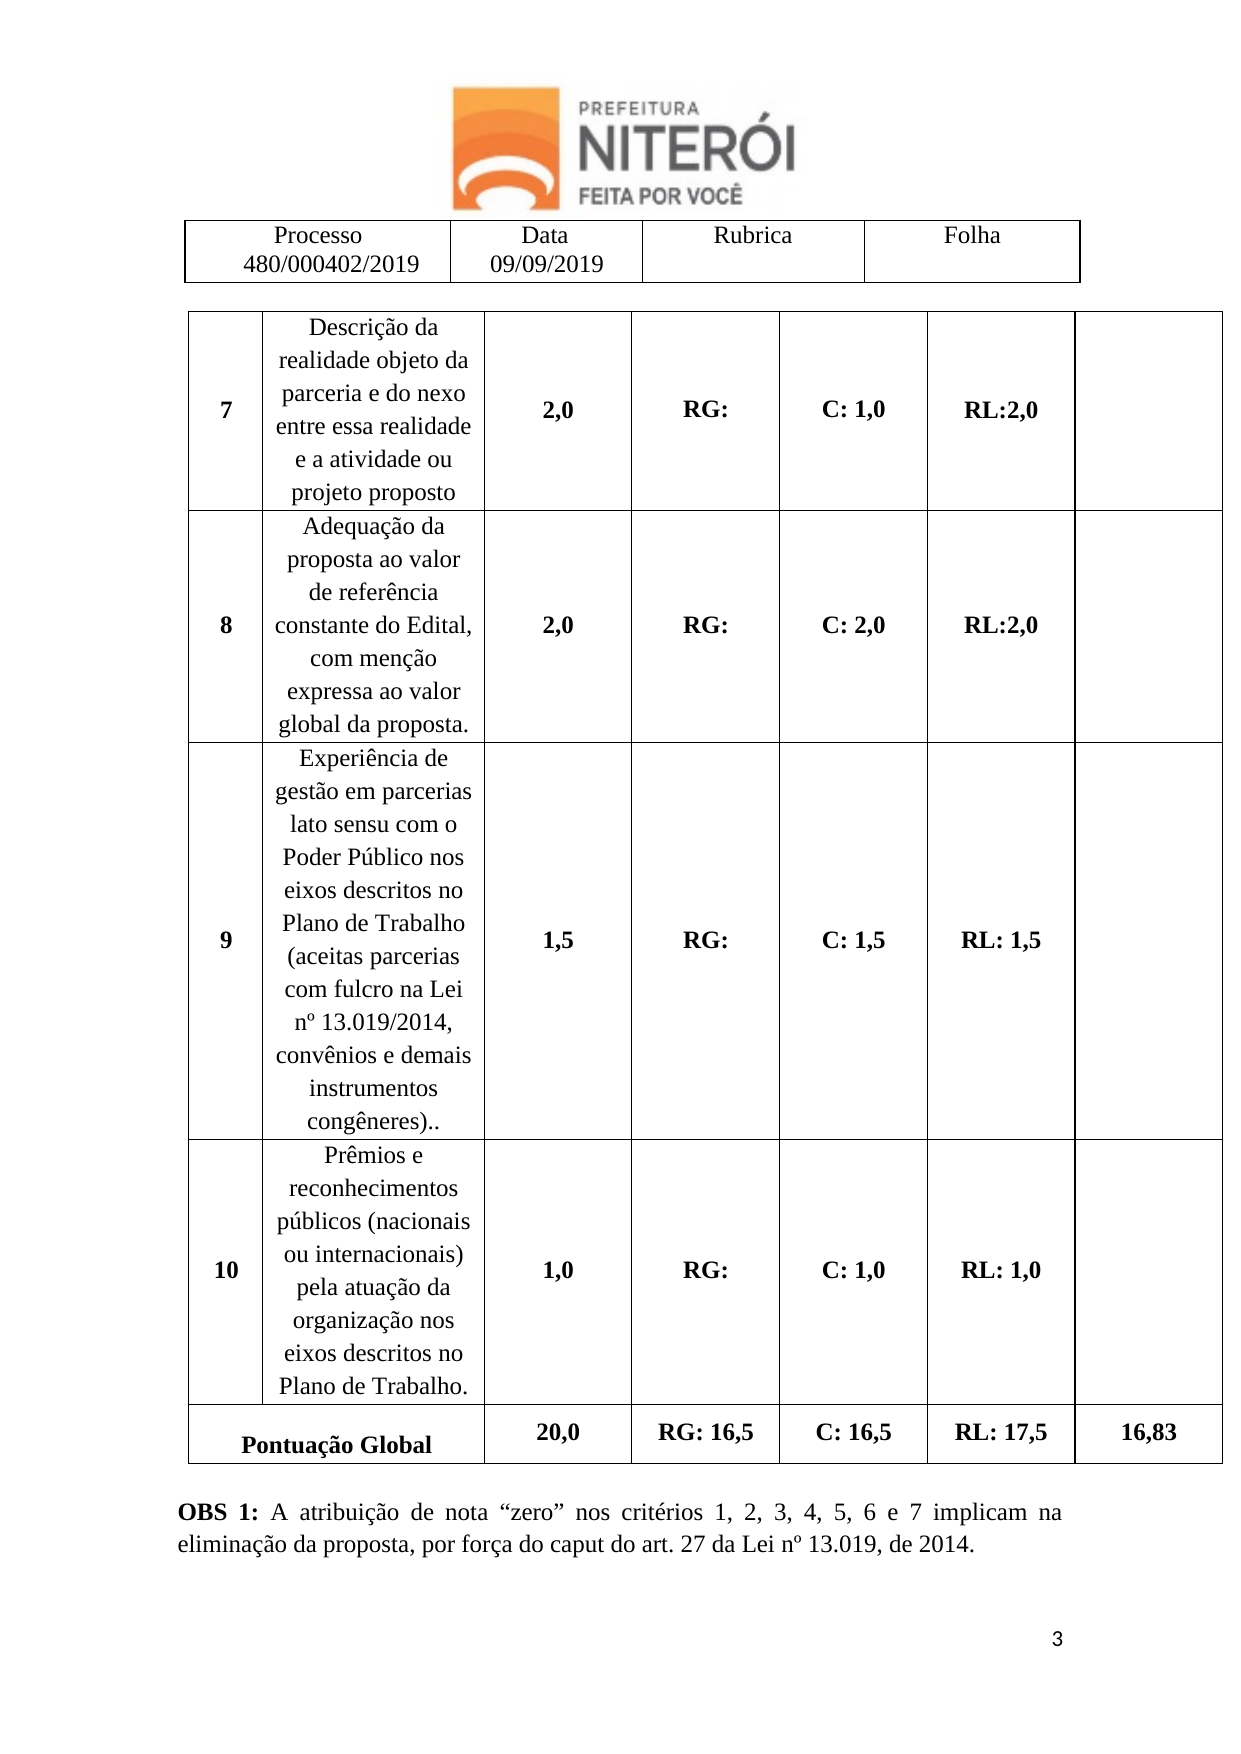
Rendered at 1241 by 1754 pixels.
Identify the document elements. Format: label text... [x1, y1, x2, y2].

table_cell Adequação da proposta ao valor de referência constante do Edital, com menção expressa ao valor global da proposta. [263, 511, 484, 742]
table_cell RG: [632, 1140, 779, 1404]
table_cell RG: [632, 743, 779, 1139]
table_cell C: 1,0 [780, 1140, 927, 1404]
table_cell C: 1,0 [780, 312, 927, 510]
table_cell 1,5 [485, 743, 631, 1139]
table_cell 2,0 [485, 511, 631, 742]
table_cell [1076, 511, 1222, 742]
table_cell 7 [189, 312, 262, 510]
table_cell RL: 1,5 [928, 743, 1074, 1139]
table_cell Descrição da realidade objeto da parceria e do nexo entre essa realidade e a atividade ou projeto proposto [263, 312, 484, 510]
table_cell RL: 1,0 [928, 1140, 1074, 1404]
table_cell RL:2,0 [928, 312, 1074, 510]
table_cell 20,0 [485, 1405, 631, 1462]
table_cell 2,0 [485, 312, 631, 510]
picture [432, 73, 808, 220]
table_cell [1076, 1140, 1222, 1404]
table_cell RL: 17,5 [928, 1405, 1074, 1462]
table_cell RG: [632, 312, 779, 510]
table_cell 16,83 [1076, 1405, 1222, 1462]
table_cell 9 [189, 743, 262, 1139]
table_cell RL:2,0 [928, 511, 1074, 742]
table_cell C: 1,5 [780, 743, 927, 1139]
table_cell RG: [632, 511, 779, 742]
table_cell Experiência de gestão em parcerias lato sensu com o Poder Público nos eixos descritos no Plano de Trabalho (aceitas parcerias com fulcro na Lei nº 13.019/2014, convênios e demais instrumentos congêneres).. [263, 743, 484, 1139]
table_cell [1076, 312, 1222, 510]
table_cell 10 [189, 1140, 262, 1404]
table_cell C: 2,0 [780, 511, 927, 742]
table_cell RG: 16,5 [632, 1405, 779, 1462]
table_cell 8 [189, 511, 262, 742]
text OBS 1: A atribuição de nota “zero” nos critérios 1, 2, 3, 4, 5, 6 e 7 implicam na eliminação da proposta, por força do caput do art. 27 da Lei nº 13.019, de 2014. [177, 1497, 1063, 1558]
table_cell Pontuação Global [189, 1405, 484, 1462]
table_cell 1,0 [485, 1140, 631, 1404]
table_cell [1076, 743, 1222, 1139]
table_cell C: 16,5 [780, 1405, 927, 1462]
table_cell Prêmios e reconhecimentos públicos (nacionais ou internacionais) pela atuação da organização nos eixos descritos no Plano de Trabalho. [263, 1140, 484, 1404]
